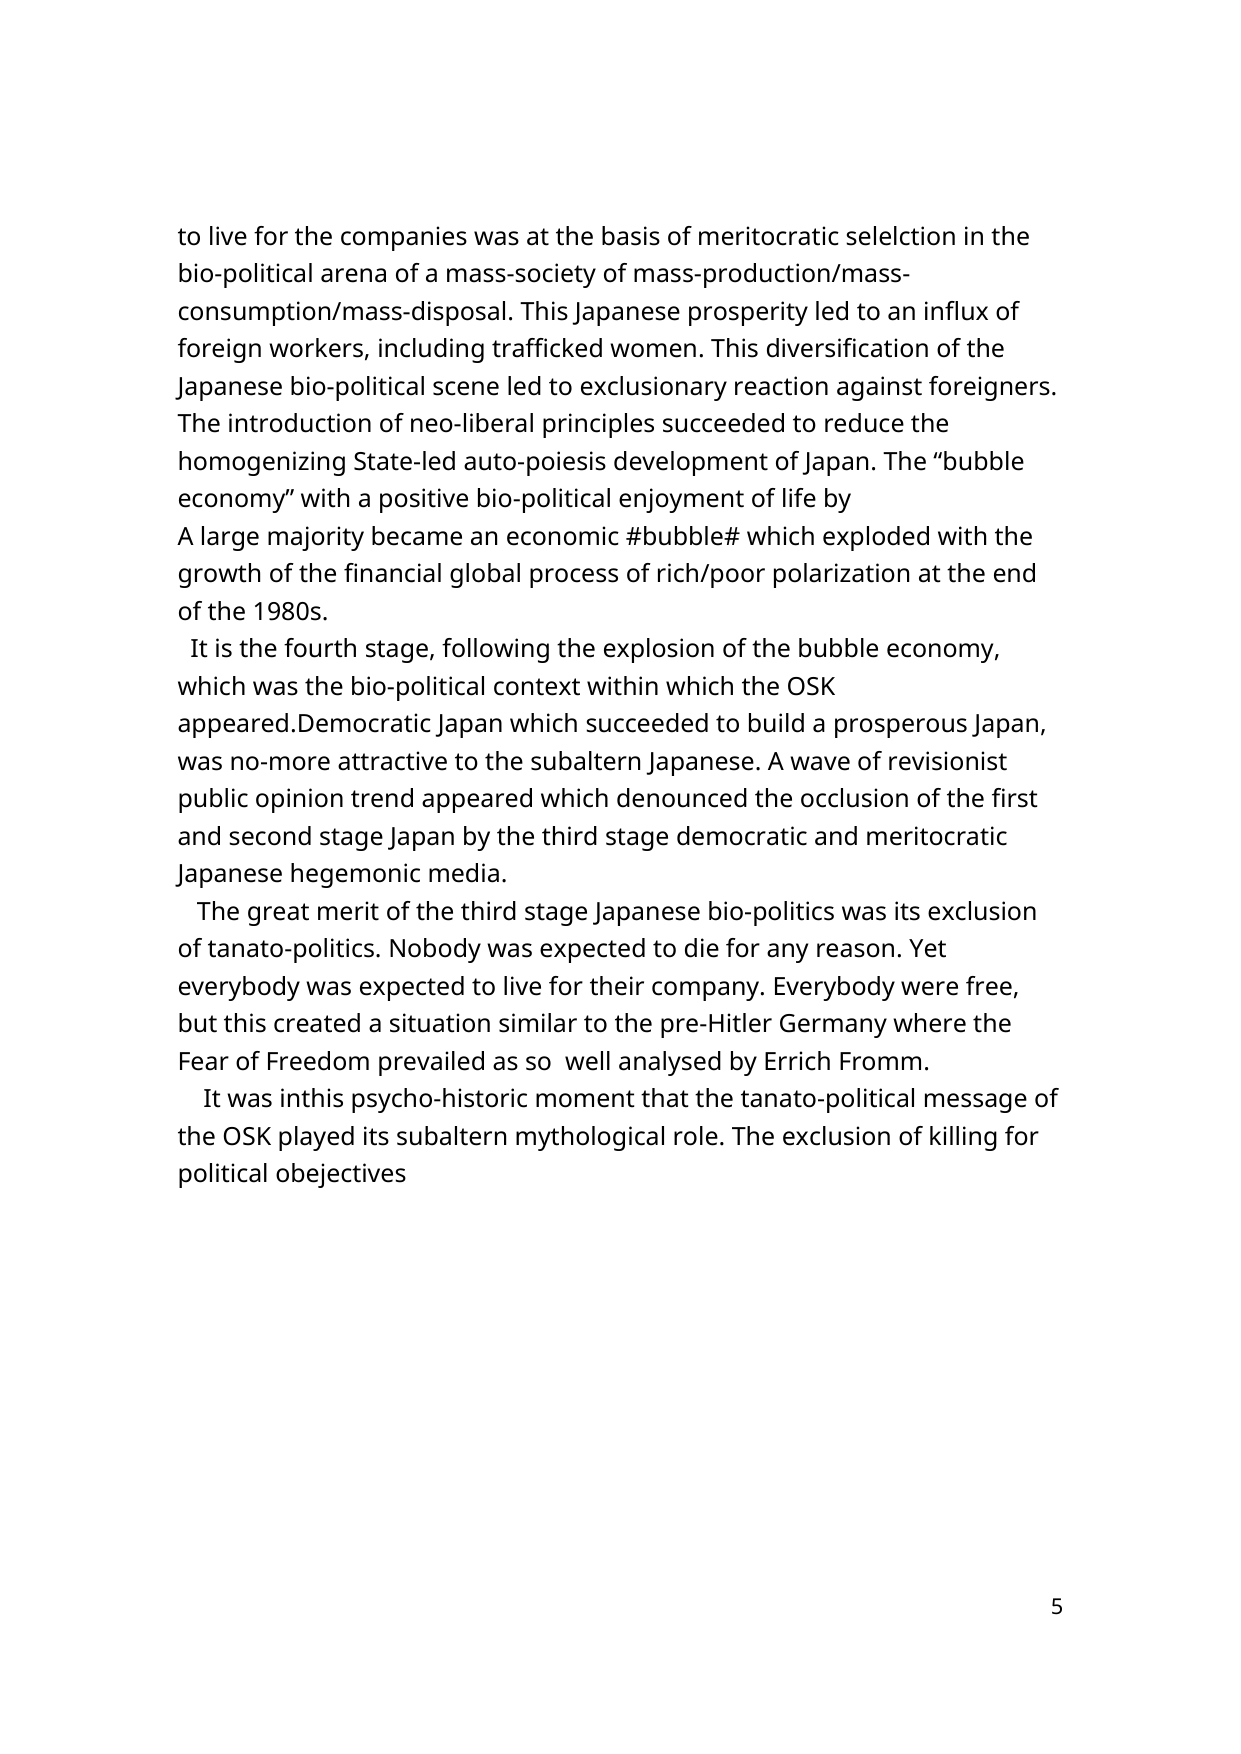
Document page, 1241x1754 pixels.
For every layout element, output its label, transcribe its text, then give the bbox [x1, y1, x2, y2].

text It was inthis psycho-historic moment that the tanato-political message of the OSK played its subaltern mythological role. The exclusion of killing for political obejectives [177, 1079, 1063, 1192]
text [177, 217, 1063, 517]
text A large majority became an economic #bubble# which exploded with the growth of the financial global process of rich/poor polarization at the end of the 1980s. [177, 517, 1063, 629]
text It is the fourth stage, following the explosion of the bubble economy, which was the bio-political context within which the OSK appeared.Democratic Japan which succeeded to build a prosperous Japan, was no-more attractive to the subaltern Japanese. A wave of revisionist public opinion trend appeared which denounced the occlusion of the first and second stage Japan by the third stage democratic and meritocratic Japanese hegemonic media. [177, 629, 1063, 892]
text The great merit of the third stage Japanese bio-politics was its exclusion of tanato-politics. Nobody was expected to die for any reason. Yet everybody was expected to live for their company. Everybody were free, but this created a situation similar to the pre-Hitler Germany where the Fear of Freedom prevailed as so well analysed by Errich Fromm. [177, 892, 1063, 1079]
